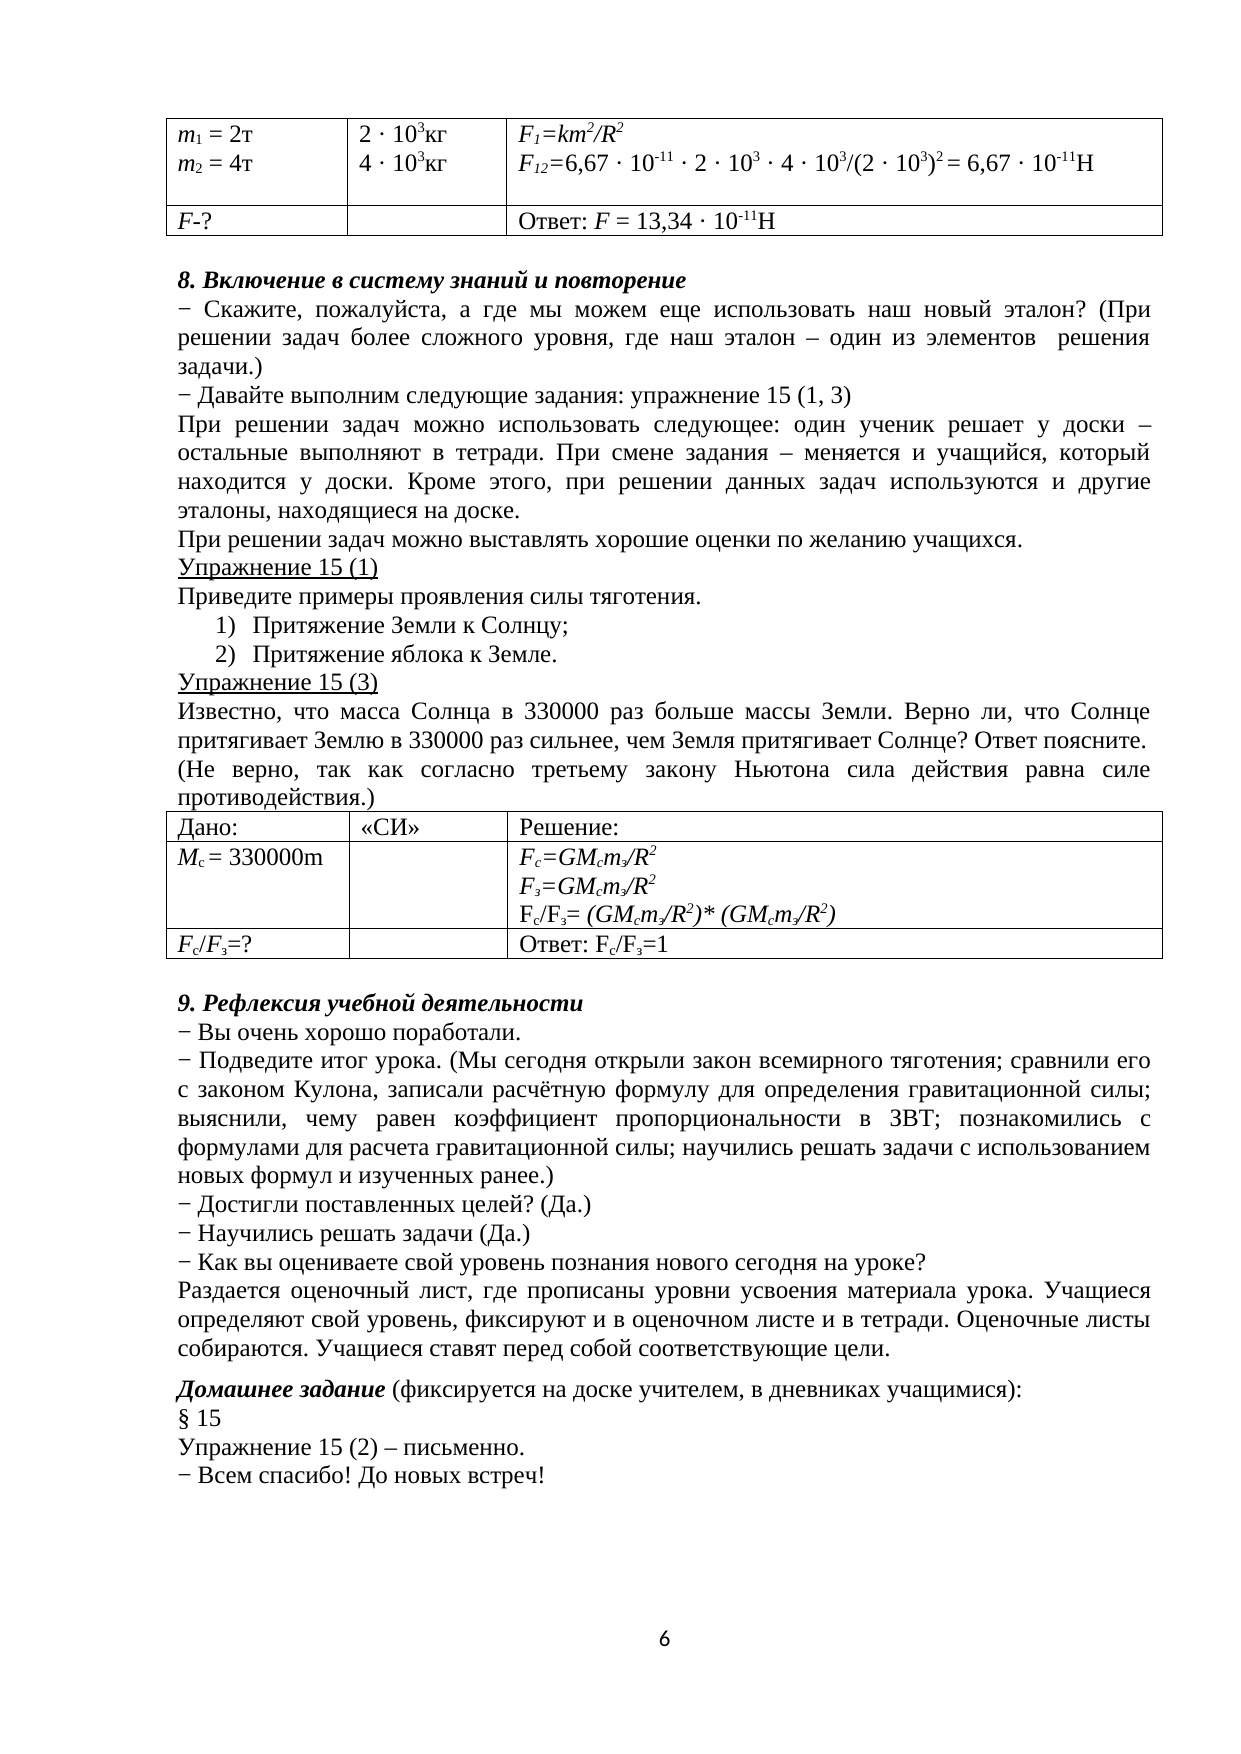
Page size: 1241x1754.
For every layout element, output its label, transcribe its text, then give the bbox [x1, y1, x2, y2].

text − Скажите, пожалуйста, а где мы можем еще использовать наш новый эталон? (При решении задач более сложного уровня, где наш эталон – один из элементов решения задачи.) [177, 294, 1152, 380]
text Домашнее задание (фиксируется на доске учителем, в дневниках учащимися): [177, 1374, 1152, 1403]
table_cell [167, 119, 347, 205]
text − Вы очень хорошо поработали. [177, 1017, 1152, 1045]
table_cell Ответ: Fc/Fз=1 [508, 929, 1162, 958]
text Упражнение 15 (2) – письменно. [177, 1432, 1152, 1460]
table_cell F-? [167, 206, 347, 235]
text − Научились решать задачи (Да.) [177, 1218, 1152, 1247]
table_header Дано: [167, 812, 349, 841]
table_cell [350, 929, 507, 958]
text При решении задач можно использовать следующее: один ученик решает у доски – остальные выполняют в тетради. При смене задания – меняется и учащийся, который находится у доски. Кроме этого, при решении данных задач используются и другие эталоны, находящиеся на доске. [177, 409, 1152, 524]
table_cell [348, 119, 506, 205]
text − Достигли поставленных целей? (Да.) [177, 1189, 1152, 1218]
text 9. Рефлексия учебной деятельности [177, 988, 1152, 1017]
table_cell [348, 206, 506, 235]
text − Всем спасибо! До новых встреч! [177, 1460, 1152, 1489]
text Упражнение 15 (3) [177, 667, 1152, 696]
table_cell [507, 119, 1162, 205]
text − Подведите итог урока. (Мы сегодня открыли закон всемирного тяготения; сравнили его с законом Кулона, записали расчётную формулу для определения гравитационной силы; выяснили, чему равен коэффициент пропорциональности в ЗВТ; познакомились с формулами для расчета гравитационной силы; научились решать задачи с использованием новых формул и изученных ранее.) [177, 1045, 1152, 1189]
table_cell Fс=GМсmз/R2 Fз=GМсmз/R2 Fc/Fз= (GМсmз/R2)* (GМсmз/R2) [508, 842, 1162, 928]
table_header «СИ» [350, 812, 507, 841]
text − Как вы оцениваете свой уровень познания нового сегодня на уроке? [177, 1247, 1152, 1275]
text При решении задач можно выставлять хорошие оценки по желанию учащихся. [177, 524, 1152, 552]
text Известно, что масса Солнца в 330000 раз больше массы Земли. Верно ли, что Солнце притягивает Землю в 330000 раз сильнее, чем Земля притягивает Солнце? Ответ поясните. [177, 696, 1152, 754]
text − Давайте выполним следующие задания: упражнение 15 (1, 3) [177, 380, 1152, 409]
table_cell Ответ: F = 13,34 · 10-11Н [507, 206, 1162, 235]
text 8. Включение в систему знаний и повторение [177, 265, 1152, 294]
text Приведите примеры проявления силы тяготения. [177, 581, 1152, 610]
table_cell Мс = 330000m [167, 842, 349, 928]
text § 15 [177, 1403, 1152, 1432]
text Упражнение 15 (1) [177, 552, 1152, 581]
table_cell Fc/Fз=? [167, 929, 349, 958]
list Притяжение Земли к Солнцу; [215, 610, 1152, 639]
text Раздается оценочный лист, где прописаны уровни усвоения материала урока. Учащиеся определяют свой уровень, фиксируют и в оценочном листе и в тетради. Оценочные листы собираются. Учащиеся ставят перед собой соответствующие цели. [177, 1275, 1152, 1362]
text (Не верно, так как согласно третьему закону Ньютона сила действия равна силе противодействия.) [177, 754, 1152, 811]
table_cell [350, 842, 507, 928]
table_header Решение: [508, 812, 1162, 841]
list Притяжение яблока к Земле. [215, 639, 1152, 667]
